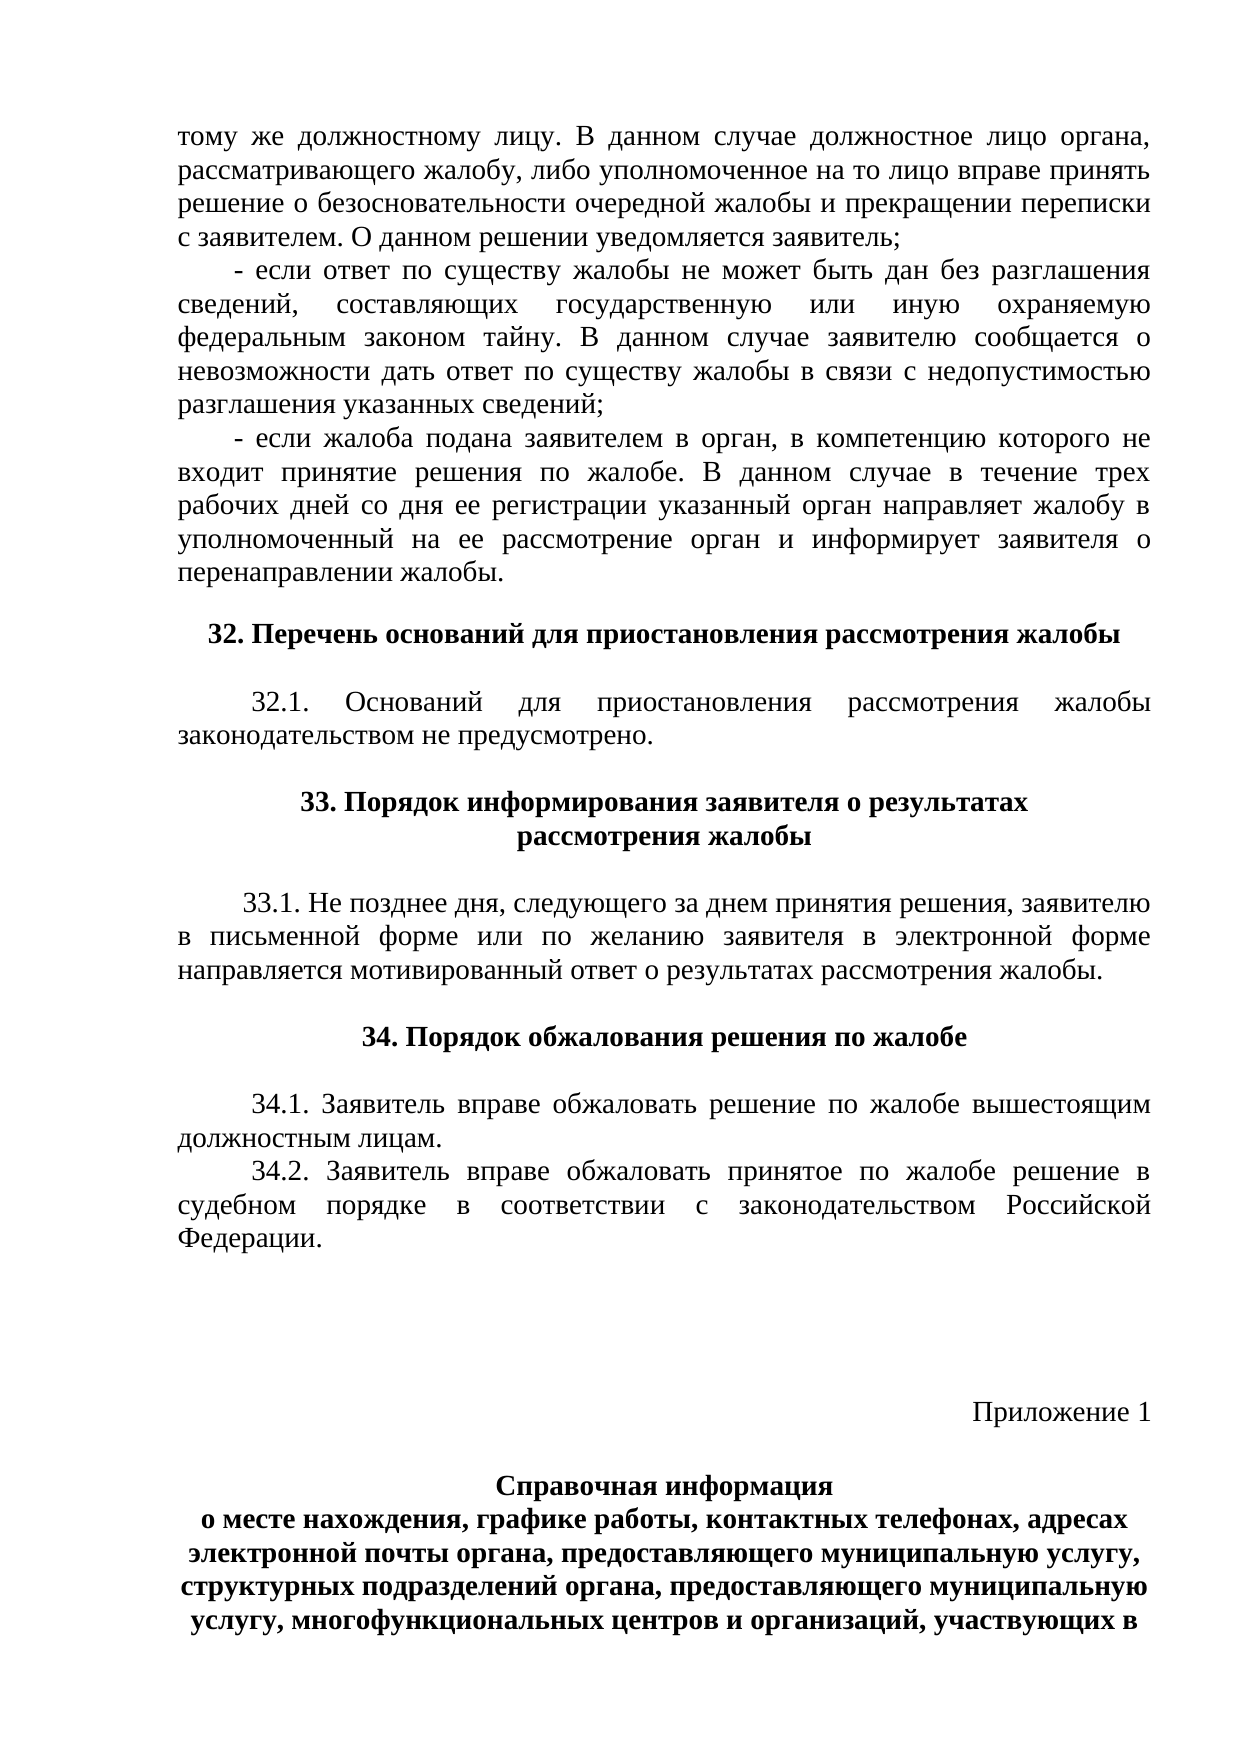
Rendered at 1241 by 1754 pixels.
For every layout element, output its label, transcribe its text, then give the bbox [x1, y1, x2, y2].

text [177, 118, 1152, 252]
text - если ответ по существу жалобы не может быть дан без разглашения сведений, составляющих государственную или иную охраняемую федеральным законом тайну. В данном случае заявителю сообщается о невозможности дать ответ по существу жалобы в связи с недопустимостью разглашения указанных сведений; [177, 252, 1152, 420]
text 32.1. Оснований для приостановления рассмотрения жалобы законодательством не предусмотрено. [177, 684, 1152, 751]
text 34.2. Заявитель вправе обжаловать принятое по жалобе решение в судебном порядке в соответствии с законодательством Российской Федерации. [177, 1153, 1152, 1254]
list 34. Порядок обжалования решения по жалобе [177, 1019, 1152, 1053]
list Приложение 1 [177, 1394, 1152, 1428]
text 33. Порядок информирования заявителя о результатах [177, 784, 1152, 818]
text Справочная информация [177, 1468, 1152, 1501]
text 34.1. Заявитель вправе обжаловать решение по жалобе вышестоящим должностным лицам. [177, 1086, 1152, 1153]
text 32. Перечень оснований для приостановления рассмотрения жалобы [177, 617, 1152, 650]
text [177, 1501, 1152, 1635]
text - если жалоба подана заявителем в орган, в компетенцию которого не входит принятие решения по жалобе. В данном случае в течение трех рабочих дней со дня ее регистрации указанный орган направляет жалобу в уполномоченный на ее рассмотрение орган и информирует заявителя о перенаправлении жалобы. [177, 420, 1152, 588]
text рассмотрения жалобы [177, 818, 1152, 851]
text 33.1. Не позднее дня, следующего за днем принятия решения, заявителю в письменной форме или по желанию заявителя в электронной форме направляется мотивированный ответ о результатах рассмотрения жалобы. [177, 885, 1152, 986]
